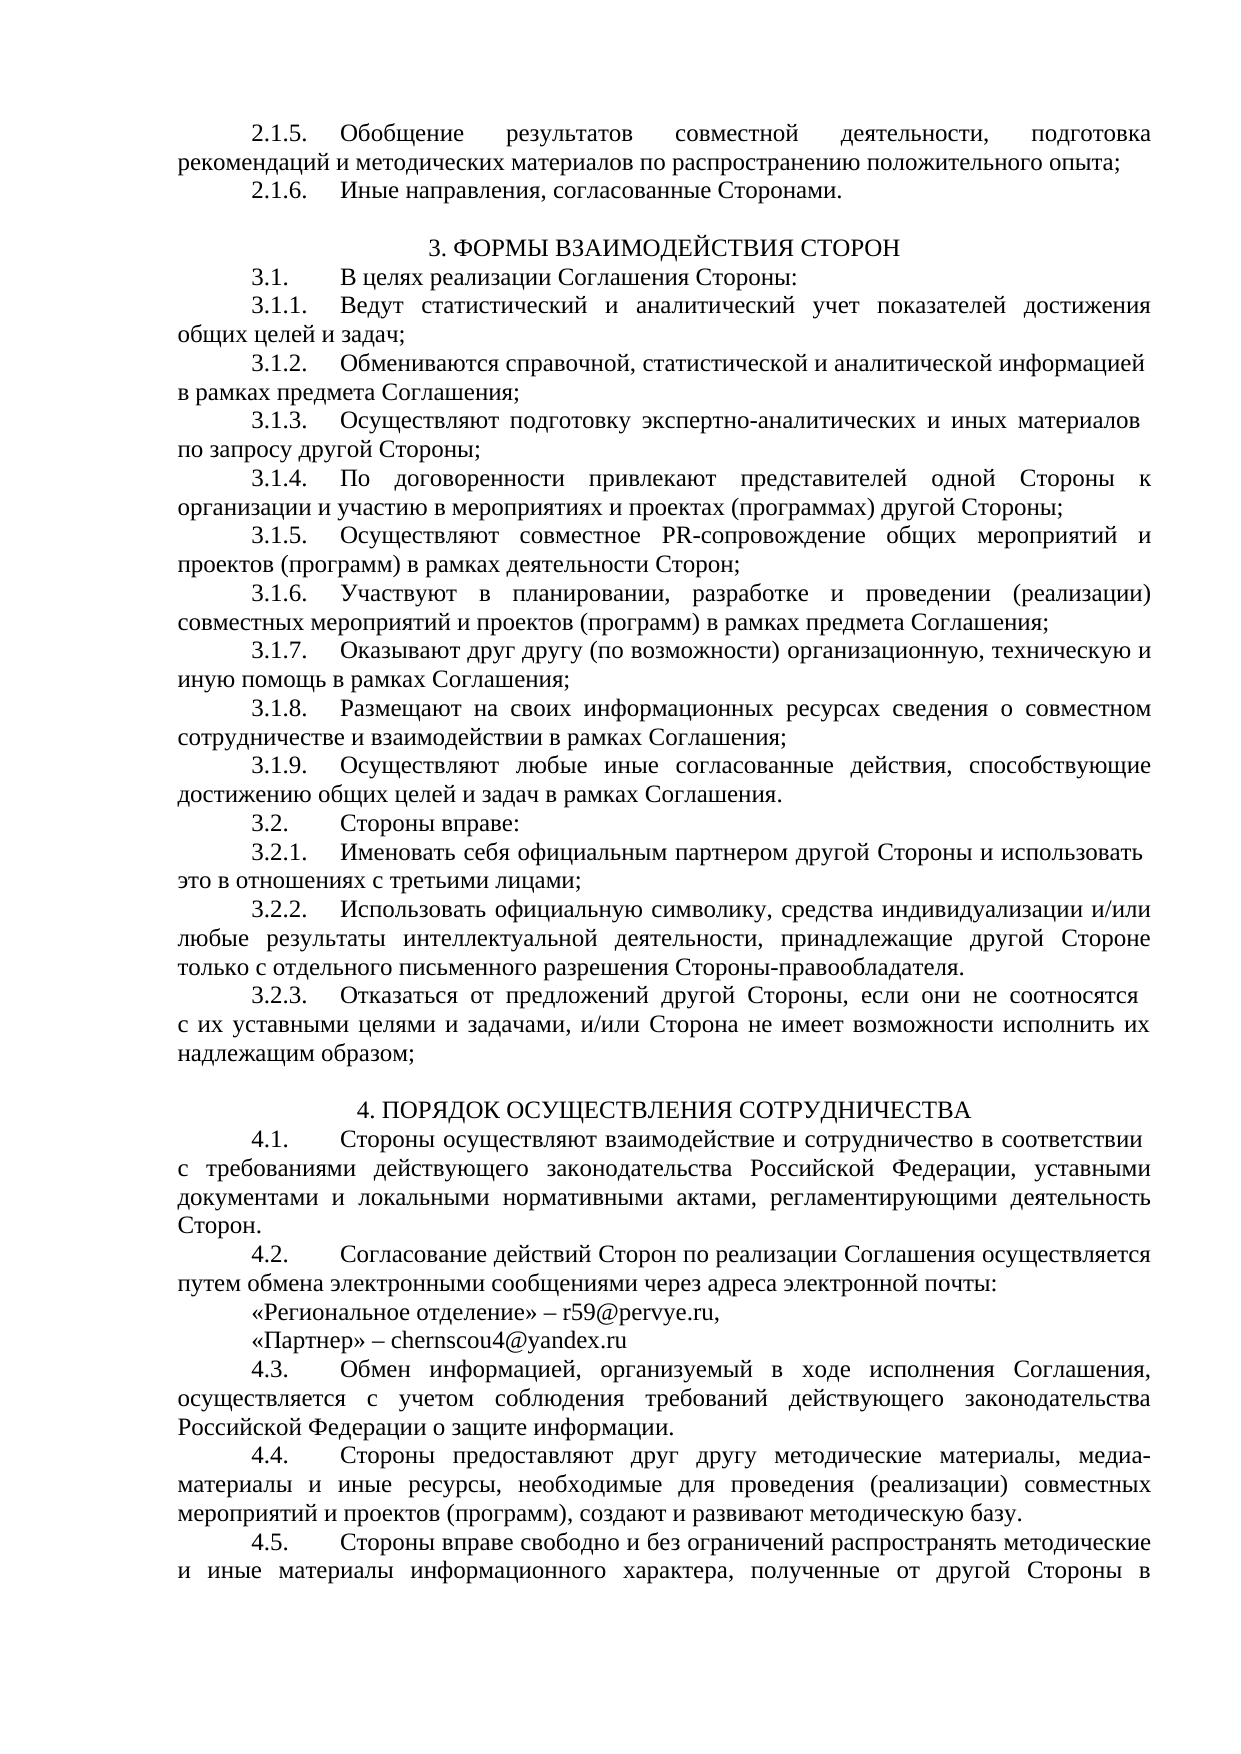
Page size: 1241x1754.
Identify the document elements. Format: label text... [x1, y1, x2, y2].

text «Региональное отделение» – r59@pervye.ru, [251, 1297, 1152, 1326]
list Осуществляют подготовку экспертно-аналитических и иных материалов по запросу другой Стороны; [177, 406, 1152, 463]
list Согласование действий Сторон по реализации Соглашения осуществляется путем обмена электронными сообщениями через адреса электронной почты: [177, 1239, 1152, 1297]
list Отказаться от предложений другой Стороны, если они не соотносятся с их уставными целями и задачами, и/или Сторона не имеет возможности исполнить их надлежащим образом; [177, 981, 1152, 1067]
text «Партнер» – chernscou4@yandex.ru [251, 1326, 1152, 1354]
list Участвуют в планировании, разработке и проведении (реализации) совместных мероприятий и проектов (программ) в рамках предмета Соглашения; [177, 578, 1152, 636]
list Осуществляют совместное PR-сопровождение общих мероприятий и проектов (программ) в рамках деятельности Сторон; [177, 521, 1152, 578]
list Оказывают друг другу (по возможности) организационную, техническую и иную помощь в рамках Соглашения; [177, 636, 1152, 693]
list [177, 1527, 1152, 1584]
list Ведут статистический и аналитический учет показателей достижения общих целей и задач; [177, 291, 1152, 348]
list ФОРМЫ ВЗАИМОДЕЙСТВИЯ СТОРОН [177, 233, 1152, 262]
list Обобщение результатов совместной деятельности, подготовка рекомендаций и методических материалов по распространению положительного опыта; [177, 118, 1152, 176]
list Иные направления, согласованные Сторонами. [177, 176, 1152, 204]
list Именовать себя официальным партнером другой Стороны и использовать это в отношениях с третьими лицами; [177, 837, 1152, 894]
list В целях реализации Соглашения Стороны: [177, 262, 1152, 291]
list Стороны предоставляют друг другу методические материалы, медиа-материалы и иные ресурсы, необходимые для проведения (реализации) совместных мероприятий и проектов (программ), создают и развивают методическую базу. [177, 1441, 1152, 1527]
list Обмен информацией, организуемый в ходе исполнения Соглашения, осуществляется с учетом соблюдения требований действующего законодательства Российской Федерации о защите информации. [177, 1354, 1152, 1441]
list Размещают на своих информационных ресурсах сведения о совместном сотрудничестве и взаимодействии в рамках Соглашения; [177, 693, 1152, 751]
list Осуществляют любые иные согласованные действия, способствующие достижению общих целей и задач в рамках Соглашения. [177, 751, 1152, 808]
list Стороны осуществляют взаимодействие и сотрудничество в соответствии с требованиями действующего законодательства Российской Федерации, уставными документами и локальными нормативными актами, регламентирующими деятельность Сторон. [177, 1124, 1152, 1239]
list Стороны вправе: [177, 808, 1152, 837]
list Использовать официальную символику, средства индивидуализации и/или любые результаты интеллектуальной деятельности, принадлежащие другой Стороне только с отдельного письменного разрешения Стороны-правообладателя. [177, 894, 1152, 981]
list По договоренности привлекают представителей одной Стороны к организации и участию в мероприятиях и проектах (программах) другой Стороны; [177, 463, 1152, 521]
list Обмениваются справочной, статистической и аналитической информацией в рамках предмета Соглашения; [177, 348, 1152, 406]
list ПОРЯДОК ОСУЩЕСТВЛЕНИЯ СОТРУДНИЧЕСТВА [177, 1096, 1152, 1124]
